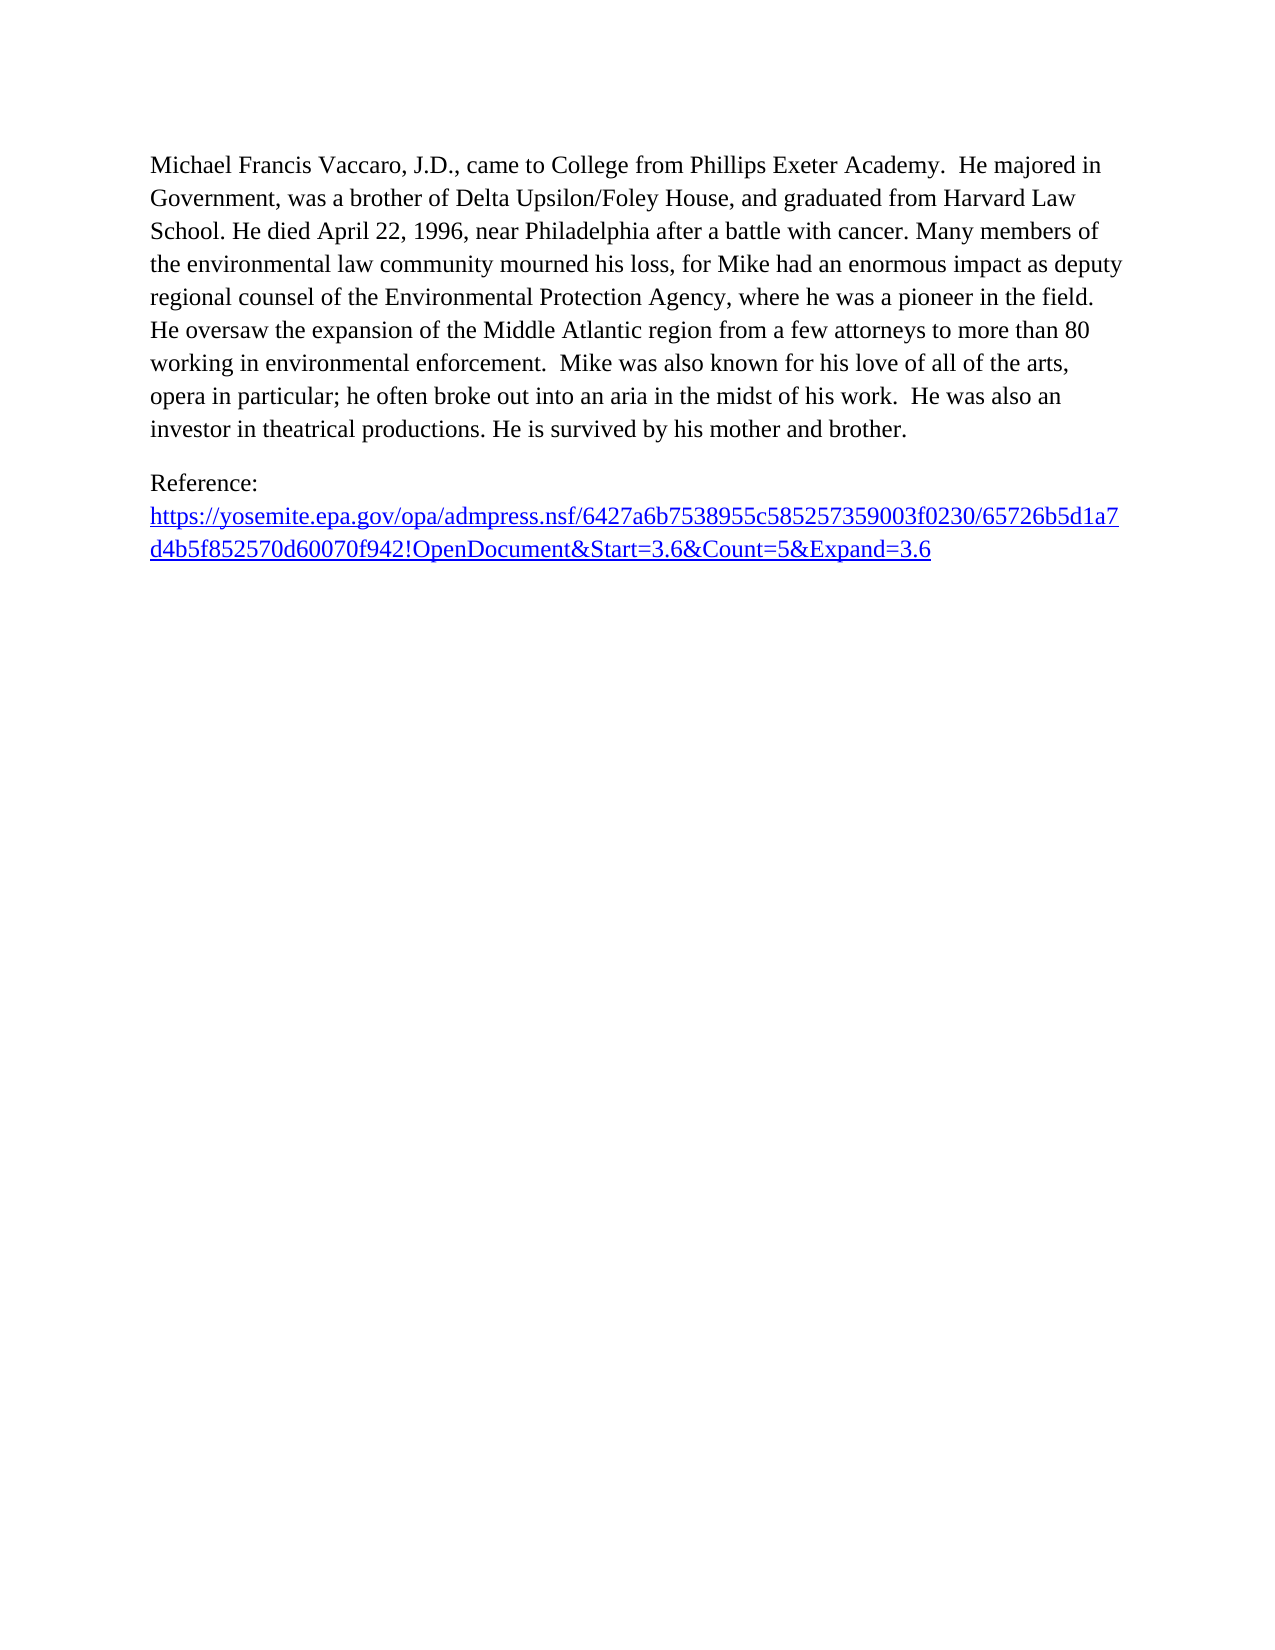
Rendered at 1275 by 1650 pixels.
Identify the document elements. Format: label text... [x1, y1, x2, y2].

text Reference: https://yosemite.epa.gov/opa/admpress.nsf/6427a6b7538955c585257359003f0230/65726b5d1a7d4b5f852570d60070f942!OpenDocument&Start=3.6&Count=5&Expand=3.6 [150, 468, 1125, 563]
text Michael Francis Vaccaro, J.D., came to College from Phillips Exeter Academy. He majored in Government, was a brother of Delta Upsilon/Foley House, and graduated from Harvard Law School. He died April 22, 1996, near Philadelphia after a battle with cancer. Many members of the environmental law community mourned his loss, for Mike had an enormous impact as deputy regional counsel of the Environmental Protection Agency, where he was a pioneer in the field. He oversaw the expansion of the Middle Atlantic region from a few attorneys to more than 80 working in environmental enforcement. Mike was also known for his love of all of the arts, opera in particular; he often broke out into an aria in the midst of his work. He was also an investor in theatrical productions. He is survived by his mother and brother. [150, 150, 1125, 443]
